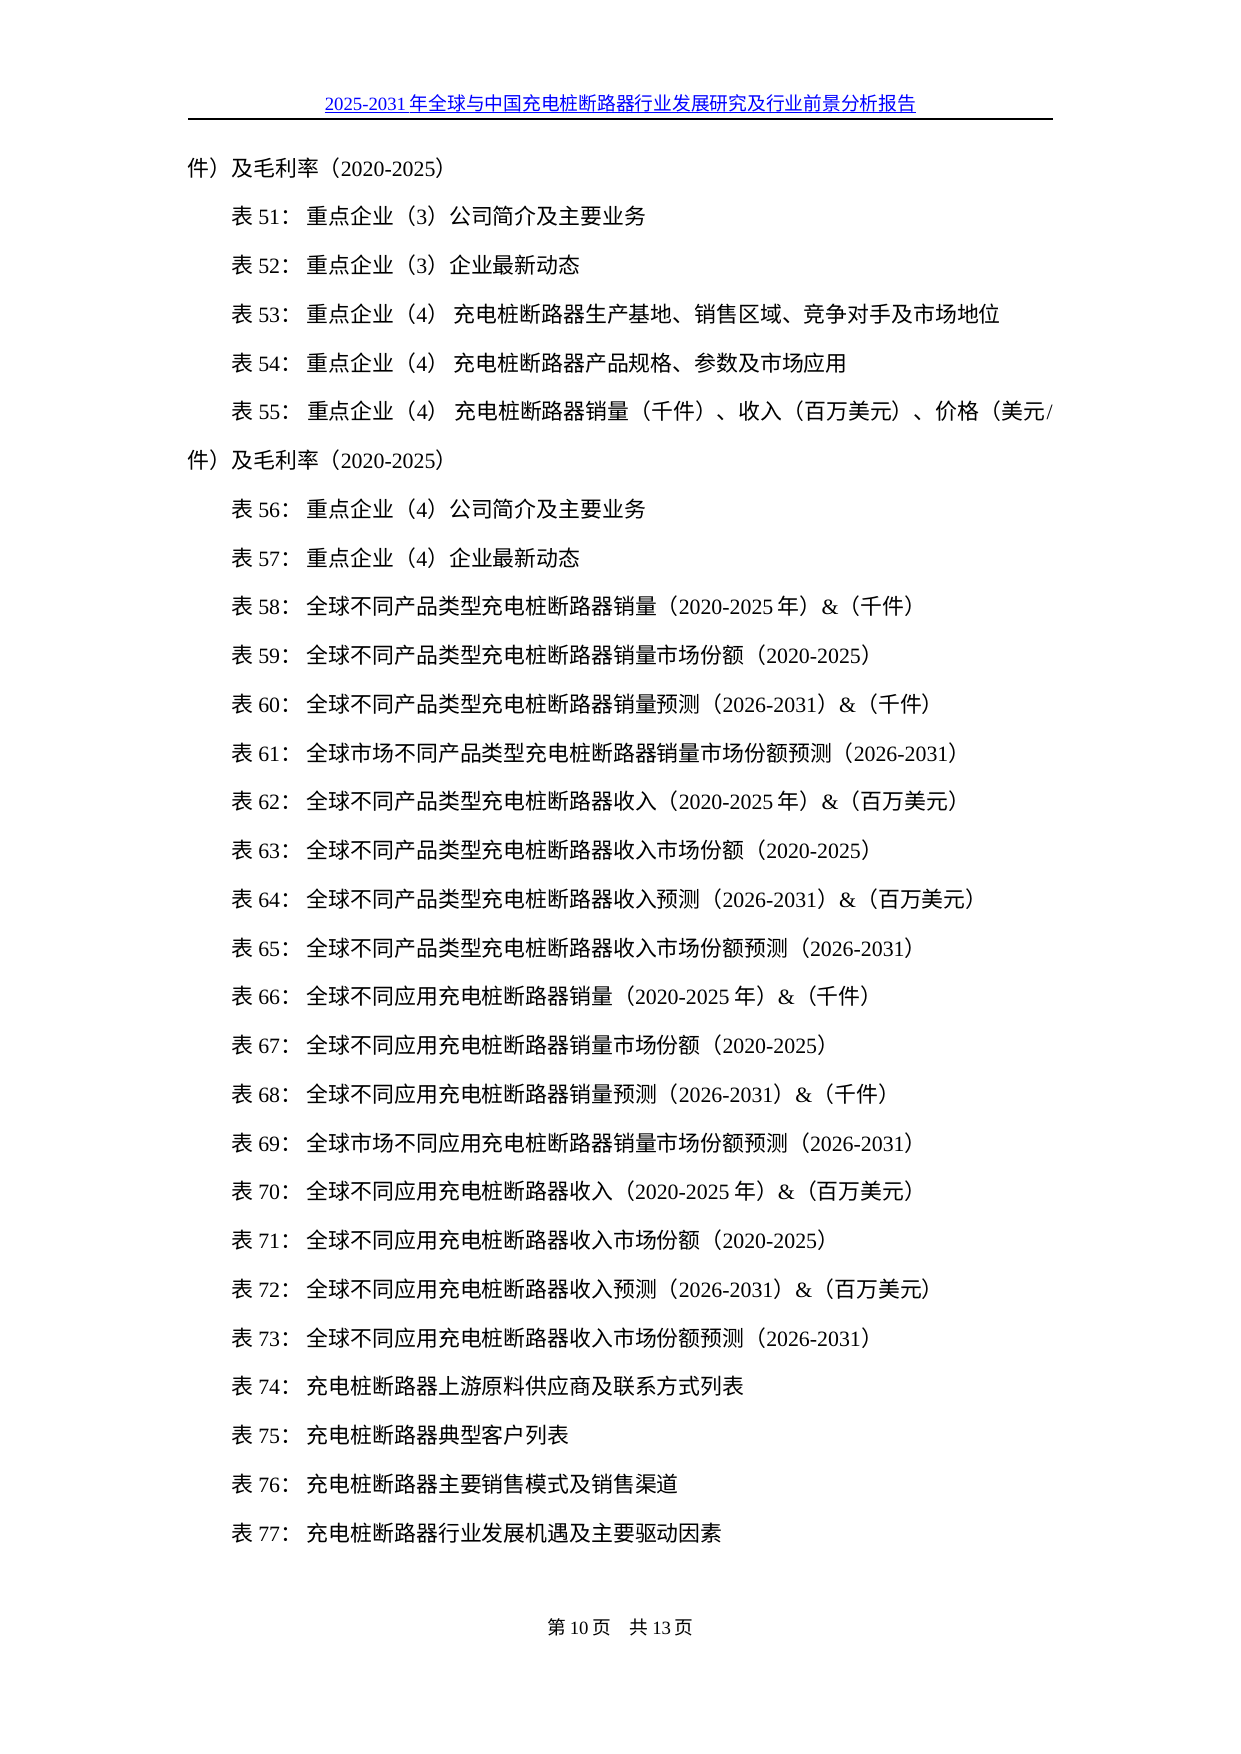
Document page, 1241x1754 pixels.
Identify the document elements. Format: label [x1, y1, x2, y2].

text [187, 150, 1053, 1548]
